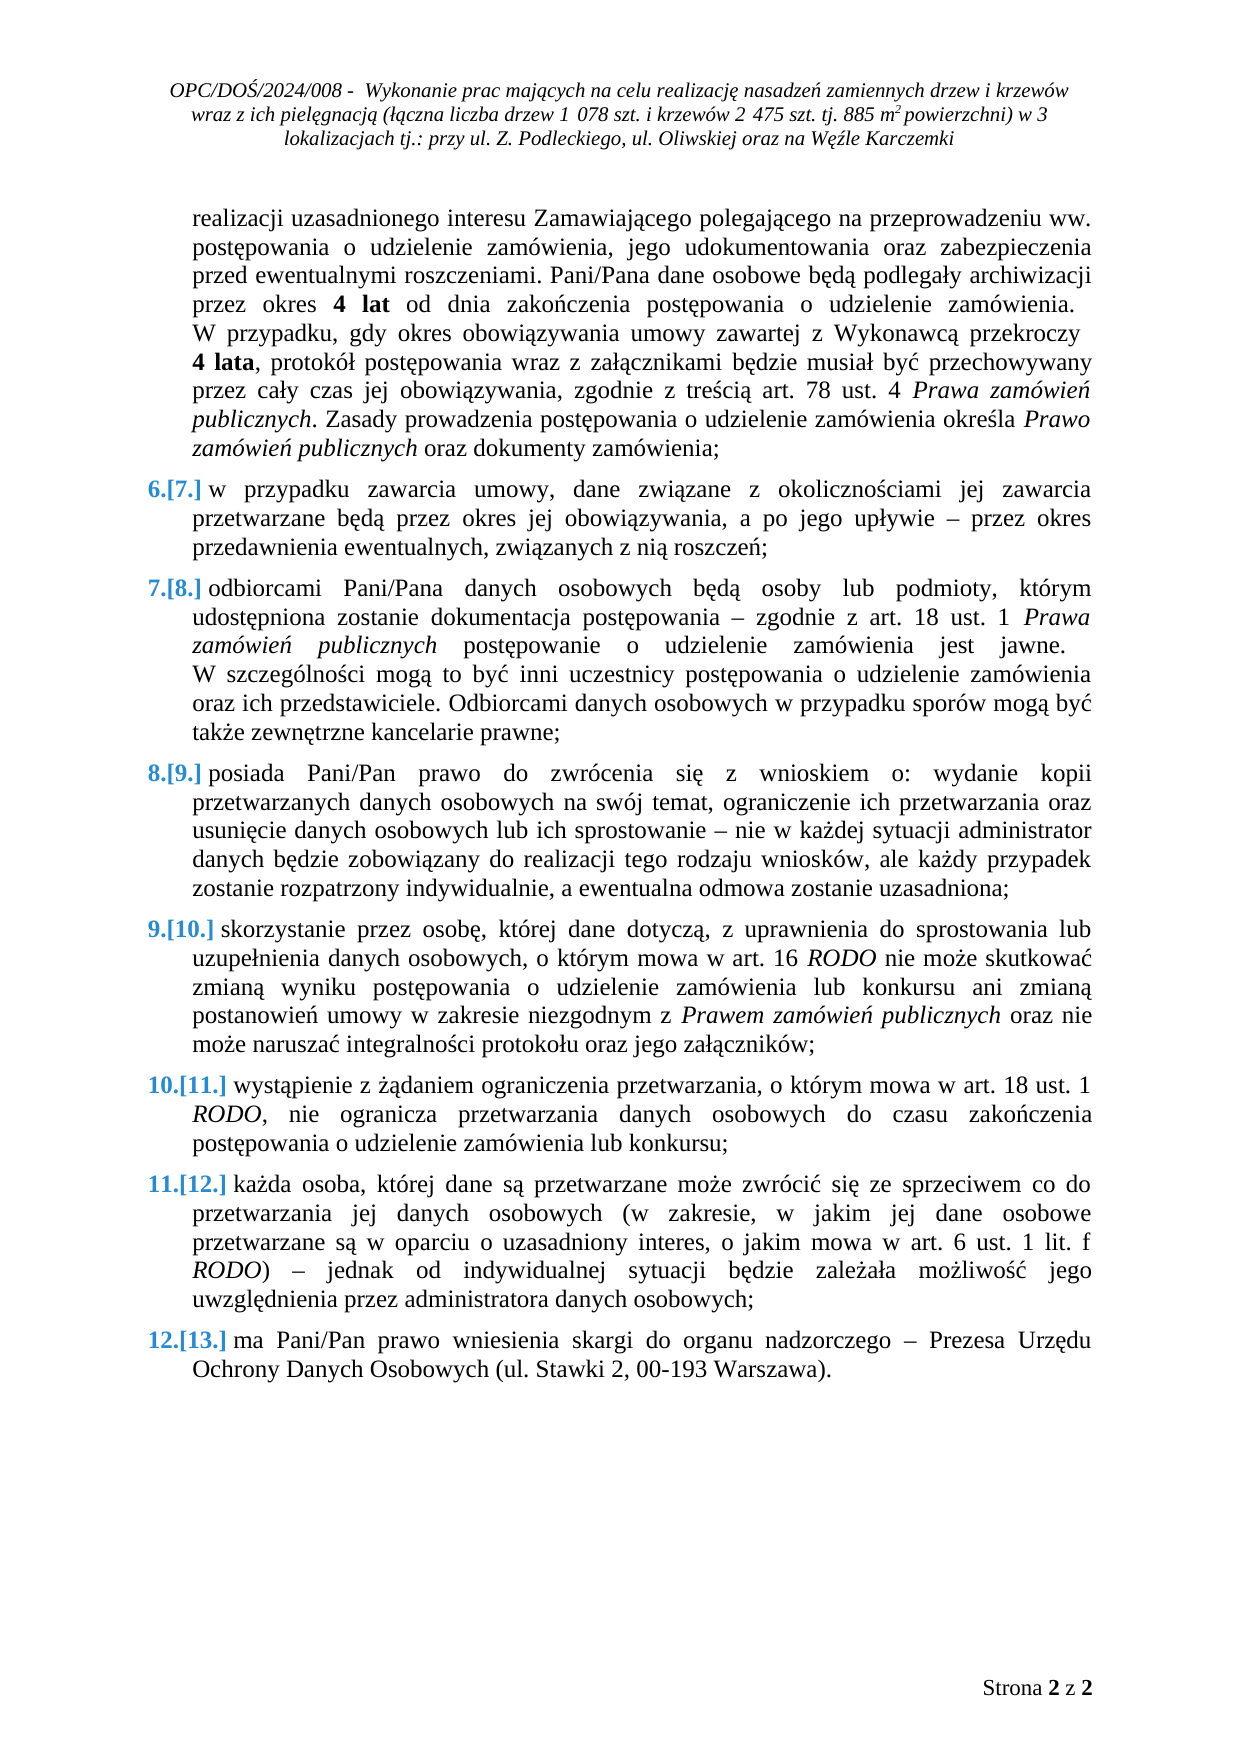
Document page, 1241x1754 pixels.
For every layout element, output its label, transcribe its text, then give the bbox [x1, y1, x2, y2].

list w przypadku zawarcia umowy, dane związane z okolicznościami jej zawarcia przetwarzane będą przez okres jej obowiązywania, a po jego upływie – przez okres przedawnienia ewentualnych, związanych z nią roszczeń; [148, 474, 1092, 560]
list każda osoba, której dane są przetwarzane może zwrócić się ze sprzeciwem co do przetwarzania jej danych osobowych (w zakresie, w jakim jej dane osobowe przetwarzane są w oparciu o uzasadniony interes, o jakim mowa w art. 6 ust. 1 lit. f RODO) – jednak od indywidualnej sytuacji będzie zależała możliwość jego uwzględnienia przez administratora danych osobowych; [148, 1169, 1092, 1313]
list odbiorcami Pani/Pana danych osobowych będą osoby lub podmioty, którym udostępniona zostanie dokumentacja postępowania – zgodnie z art. 18 ust. 1 Prawa zamówień publicznych postępowanie o udzielenie zamówienia jest jawne. W szczególności mogą to być inni uczestnicy postępowania o udzielenie zamówienia oraz ich przedstawiciele. Odbiorcami danych osobowych w przypadku sporów mogą być także zewnętrzne kancelarie prawne; [148, 573, 1092, 745]
list skorzystanie przez osobę, której dane dotyczą, z uprawnienia do sprostowania lub uzupełnienia danych osobowych, o którym mowa w art. 16 RODO nie może skutkować zmianą wyniku postępowania o udzielenie zamówienia lub konkursu ani zmianą postanowień umowy w zakresie niezgodnym z Prawem zamówień publicznych oraz nie może naruszać integralności protokołu oraz jego załączników; [148, 914, 1092, 1058]
list ma Pani/Pan prawo wniesienia skargi do organu nadzorczego – Prezesa Urzędu Ochrony Danych Osobowych (ul. Stawki 2, 00-193 Warszawa). [148, 1325, 1092, 1383]
list posiada Pani/Pan prawo do zwrócenia się z wnioskiem o: wydanie kopii przetwarzanych danych osobowych na swój temat, ograniczenie ich przetwarzania oraz usunięcie danych osobowych lub ich sprostowanie – nie w każdej sytuacji administrator danych będzie zobowiązany do realizacji tego rodzaju wniosków, ale każdy przypadek zostanie rozpatrzony indywidualnie, a ewentualna odmowa zostanie uzasadniona; [148, 758, 1092, 902]
list wystąpienie z żądaniem ograniczenia przetwarzania, o którym mowa w art. 18 ust. 1 RODO, nie ogranicza przetwarzania danych osobowych do czasu zakończenia postępowania o udzielenie zamówienia lub konkursu; [148, 1070, 1092, 1157]
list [148, 203, 1092, 462]
